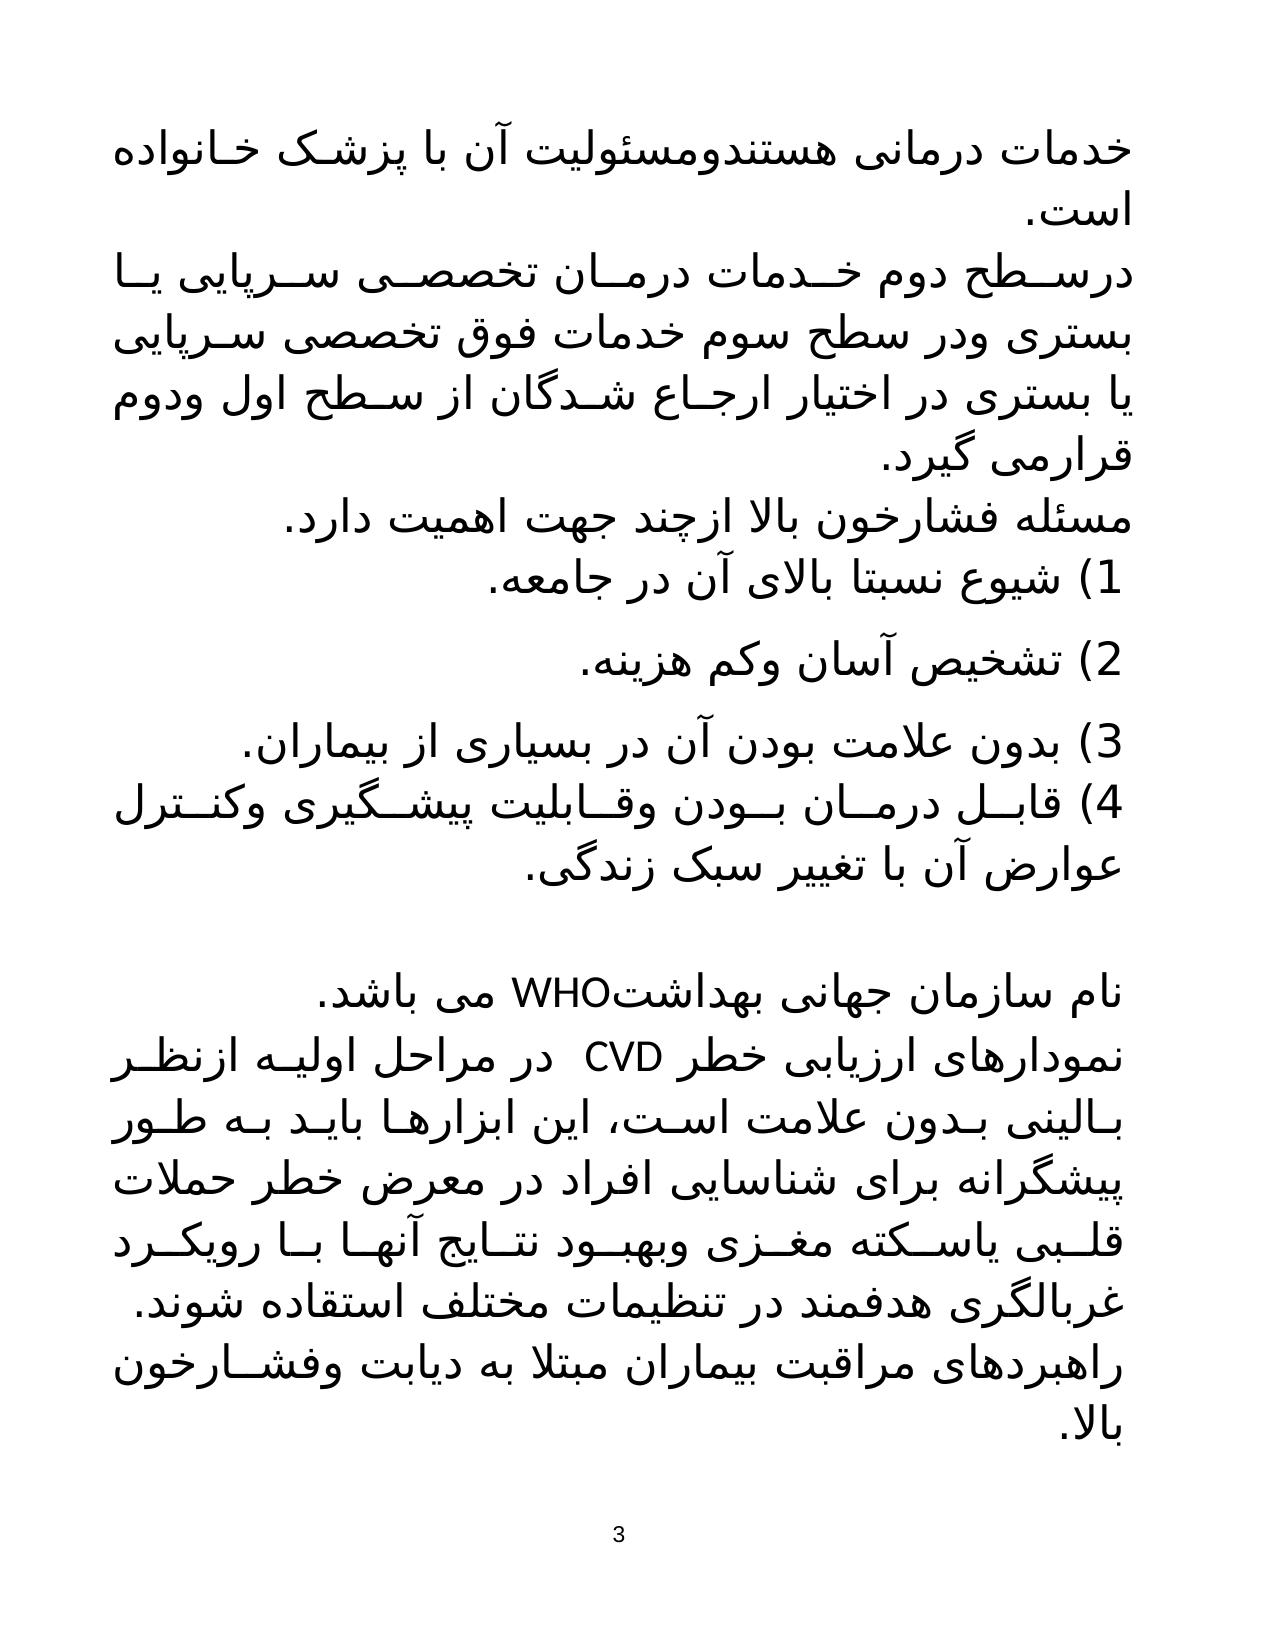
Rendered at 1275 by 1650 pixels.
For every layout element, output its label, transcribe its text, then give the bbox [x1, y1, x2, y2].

text 2) تشخیص آسان وکم هزینه. [112, 633, 1125, 686]
list مسئله فشارخون بالا ازچند جهت اهمیت دارد. [112, 489, 1134, 543]
list راهبردهای مراقبت بیماران مبتلا به دیابت وفشارخون بالا. [112, 1336, 1125, 1451]
list 3) بدون علامت بودن آن در بسیاری از بیماران. [112, 715, 1125, 768]
list نام سازمان جهانی بهداشتWHO می باشد. [112, 963, 1125, 1019]
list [112, 122, 1134, 236]
list نمودارهای ارزیابی خطر CVD در مراحل اولیه ازنظر بالینی بدون علامت است، این ابزارها باید به طور پیشگرانه برای شناسایی افراد در معرض خطر حملات قلبی یاسکته مغزی وبهبود نتایج آنها با رویکرد غربالگری هدفمند در تنظیمات مختلف استقاده شوند. [112, 1027, 1125, 1328]
list 4) قابل درمان بودن وقابلیت پیشگیری وکنترل عوارض آن با تغییر سبک زندگی. [112, 776, 1125, 891]
list درسطح دوم خدمات درمان تخصصی سرپایی یا بستری ودر سطح سوم خدمات فوق تخصصی سرپایی یا بستری در اختیار ارجاع شدگان از سطح اول ودوم قرارمی گیرد. [112, 244, 1134, 481]
list 1) شیوع نسبتا بالای آن در جامعه. [112, 551, 1125, 604]
